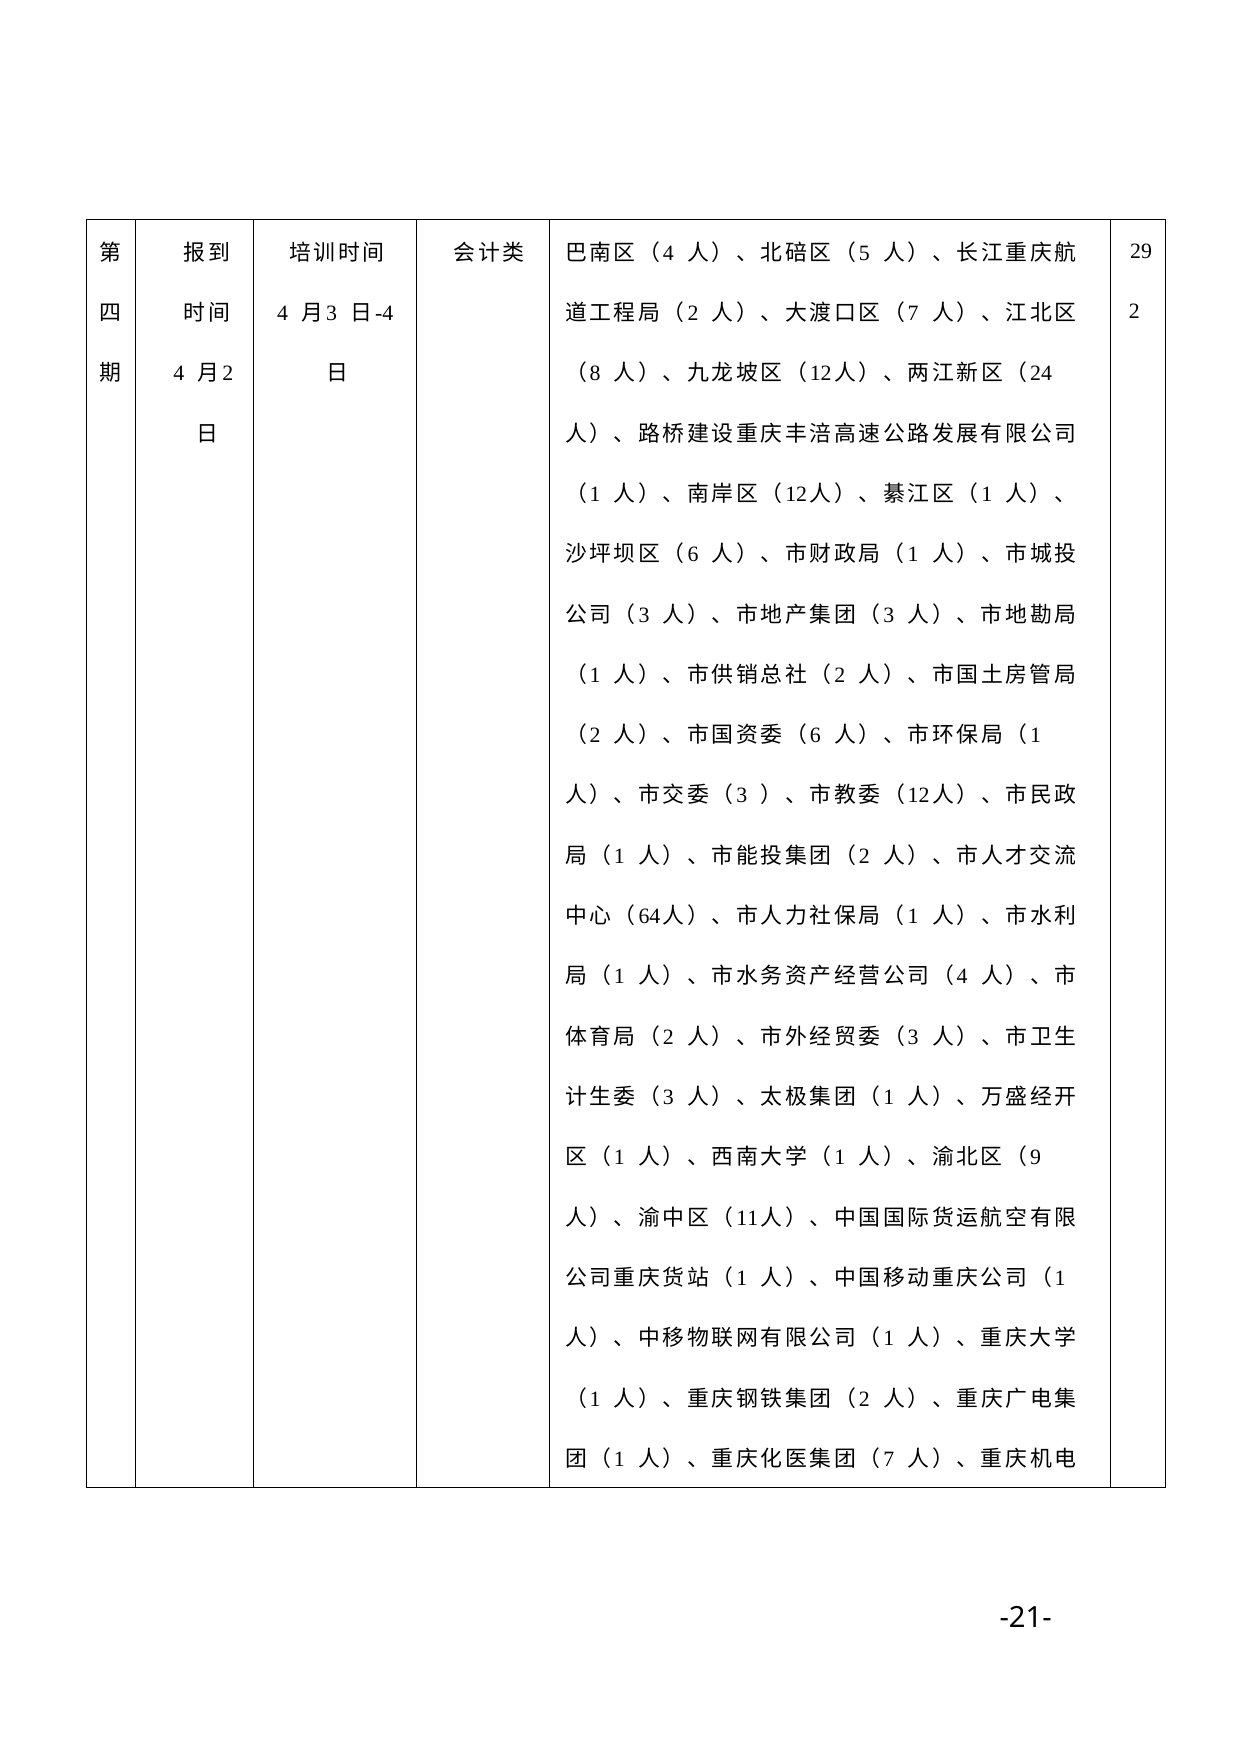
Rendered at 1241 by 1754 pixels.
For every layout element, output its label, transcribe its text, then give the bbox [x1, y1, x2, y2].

table_cell 会计类 [417, 220, 549, 1487]
table_cell 第四期 [87, 220, 135, 1487]
table_cell 292 [1111, 220, 1165, 1487]
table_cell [550, 220, 1110, 1487]
table_cell 培训时间 -4日 [254, 220, 416, 1487]
table_cell 报到时间 [136, 220, 253, 1487]
